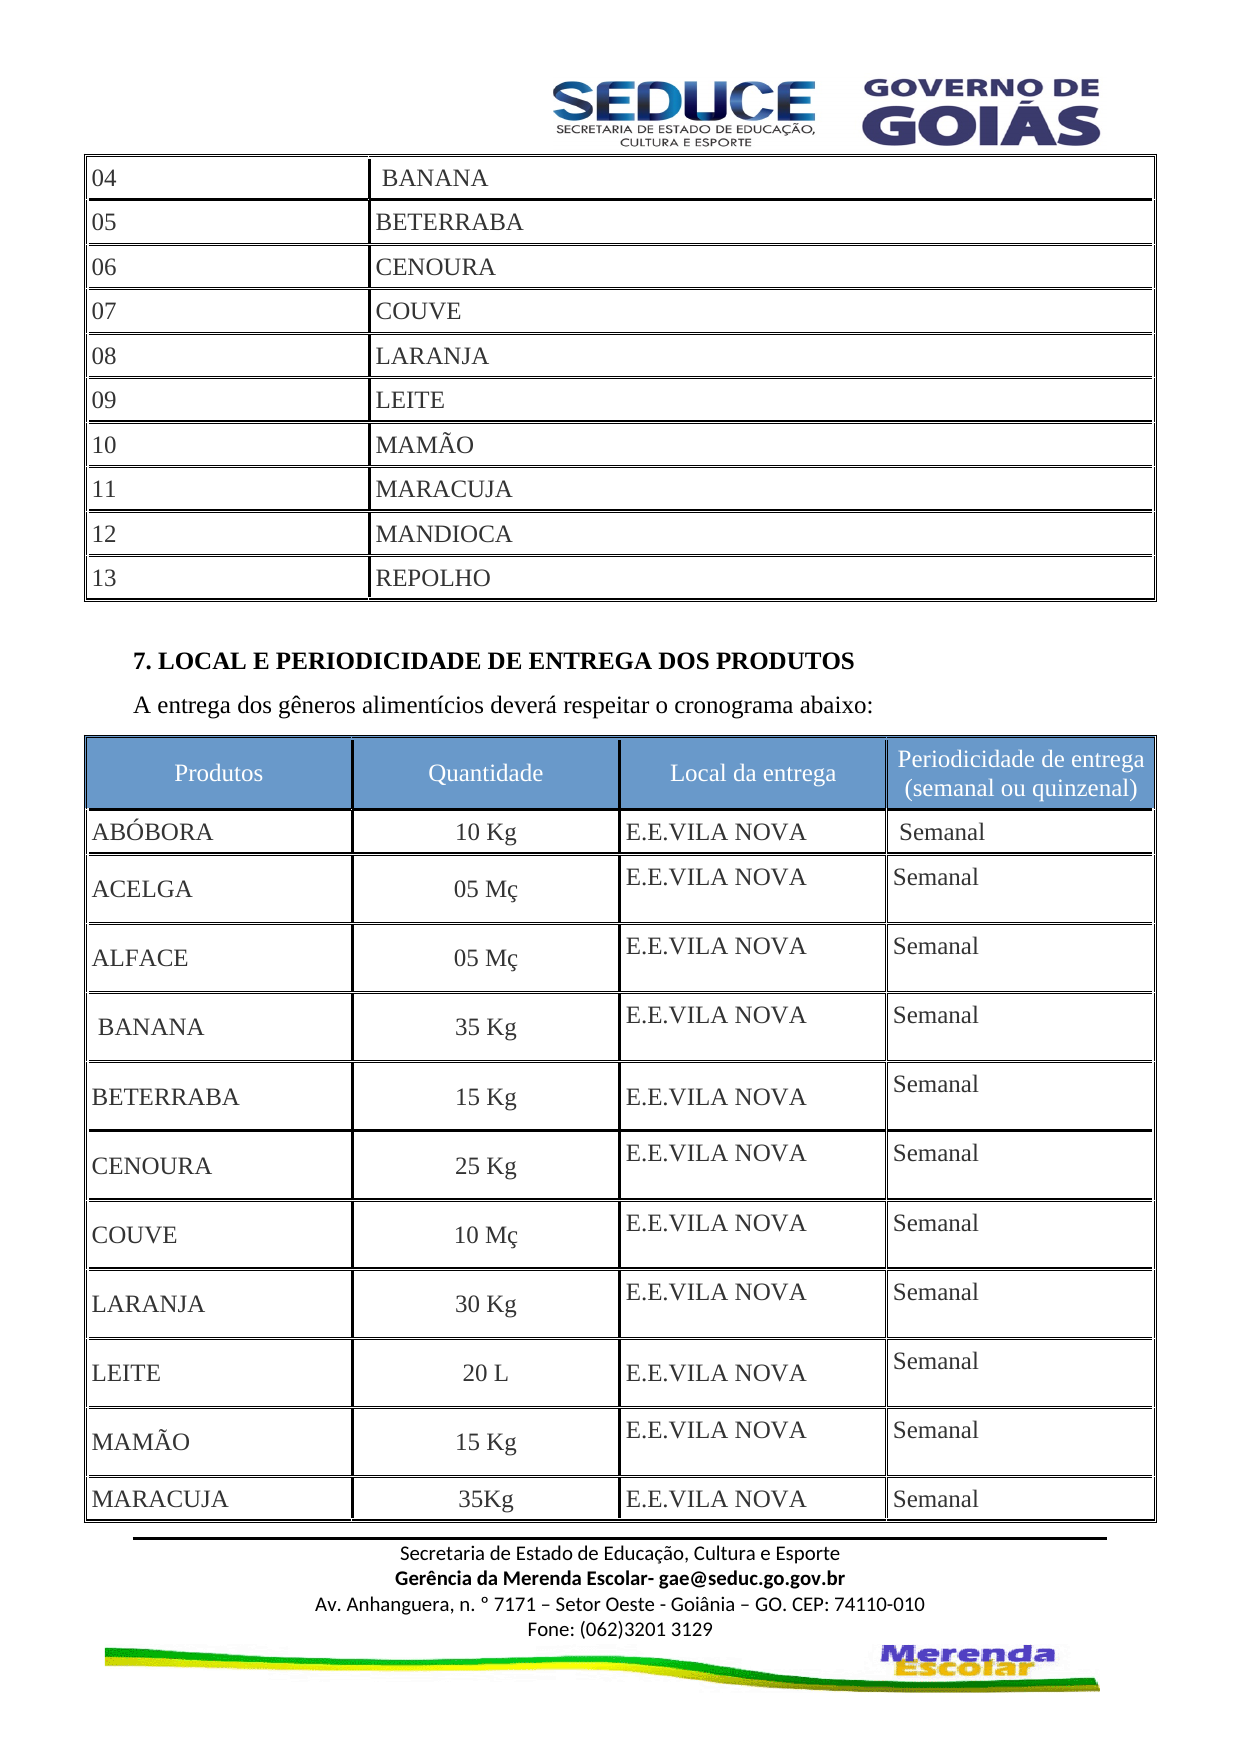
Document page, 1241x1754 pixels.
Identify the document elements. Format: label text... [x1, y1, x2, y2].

table_cell ACELGA [87, 852, 351, 921]
table_cell ABÓBORA [85, 808, 351, 852]
table_cell MARACUJA [85, 1475, 352, 1519]
table_header Local da entrega [619, 738, 886, 808]
table_cell Semanal [886, 1060, 1155, 1129]
table_cell E.E.VILA NOVA [621, 1063, 885, 1129]
table_cell 35Kg [352, 1478, 619, 1519]
table_cell 13 [85, 554, 369, 598]
table_cell 12 [87, 509, 368, 554]
table_cell LARANJA [371, 331, 1154, 376]
table_cell Semanal [886, 1406, 1155, 1475]
table_cell E.E.VILA NOVA [621, 856, 885, 921]
table_cell E.E.VILA NOVA [621, 1409, 885, 1475]
table_header Quantidade [352, 738, 619, 808]
table_cell Semanal [886, 1475, 1155, 1519]
table_header Produtos [87, 736, 352, 808]
text 7. LOCAL E PERIODICIDADE DE ENTREGA DOS PRODUTOS [133, 646, 1107, 674]
table_cell REPOLHO [369, 554, 1155, 598]
table_cell LEITE [87, 1336, 351, 1406]
table_cell LARANJA [87, 1267, 351, 1336]
table_cell ALFACE [87, 921, 351, 991]
table_cell 10 Kg [354, 811, 618, 852]
table_cell 10 Mç [354, 1202, 618, 1267]
table_header Periodicidade de entrega (semanal ou quinzenal) [886, 738, 1154, 808]
table_cell E.E.VILA NOVA [621, 1340, 885, 1406]
table_cell CENOURA [371, 243, 1154, 287]
table_cell COUVE [87, 1198, 351, 1267]
table_cell 04 [87, 155, 369, 198]
table_cell MAMÃO [85, 1406, 352, 1475]
table_cell 30 Kg [354, 1271, 618, 1336]
table_cell E.E.VILA NOVA [621, 811, 885, 852]
table_cell MANDIOCA [371, 509, 1154, 554]
table_cell 05 Mç [354, 856, 618, 921]
table_cell 10 [87, 420, 368, 465]
table_cell E.E.VILA NOVA [621, 925, 885, 991]
table_cell 25 Kg [354, 1132, 618, 1198]
table_cell 09 [85, 376, 369, 420]
table_cell 11 [85, 465, 369, 509]
table_cell Semanal [888, 1129, 1154, 1198]
table_cell E.E.VILA NOVA [621, 994, 885, 1060]
table_cell MAMÃO [371, 420, 1154, 465]
text A entrega dos gêneros alimentícios deverá respeitar o cronograma abaixo: [133, 690, 1107, 719]
table_cell 08 [87, 331, 368, 376]
table_cell BETERRABA [371, 198, 1155, 242]
table_cell BANANA [369, 157, 1154, 198]
table_cell Semanal [888, 1336, 1154, 1406]
picture [552, 73, 1108, 154]
table_cell E.E.VILA NOVA [621, 1271, 885, 1336]
table_cell E.E.VILA NOVA [619, 1478, 886, 1519]
table_cell Semanal [888, 852, 1154, 921]
table_cell E.E.VILA NOVA [621, 1202, 885, 1267]
table_cell Semanal [888, 1198, 1154, 1267]
table_cell BETERRABA [85, 1060, 352, 1129]
table_cell Semanal [886, 991, 1155, 1060]
table_cell Semanal [888, 808, 1155, 852]
table_cell 07 [85, 287, 369, 331]
table_cell 05 Mç [354, 925, 618, 991]
table_cell Semanal [888, 1267, 1154, 1336]
table_cell COUVE [369, 287, 1155, 331]
table_cell Semanal [888, 921, 1154, 991]
table_cell 06 [87, 243, 368, 287]
table_cell 35 Kg [354, 994, 618, 1060]
table_cell E.E.VILA NOVA [621, 1132, 885, 1198]
table_cell MARACUJA [369, 465, 1155, 509]
table_cell 15 Kg [354, 1409, 618, 1475]
table_cell 15 Kg [354, 1063, 618, 1129]
table_cell LEITE [369, 376, 1155, 420]
table_cell 20 L [354, 1340, 618, 1406]
table_cell 05 [85, 198, 368, 242]
table_cell BANANA [85, 991, 352, 1060]
table_cell CENOURA [87, 1129, 351, 1198]
